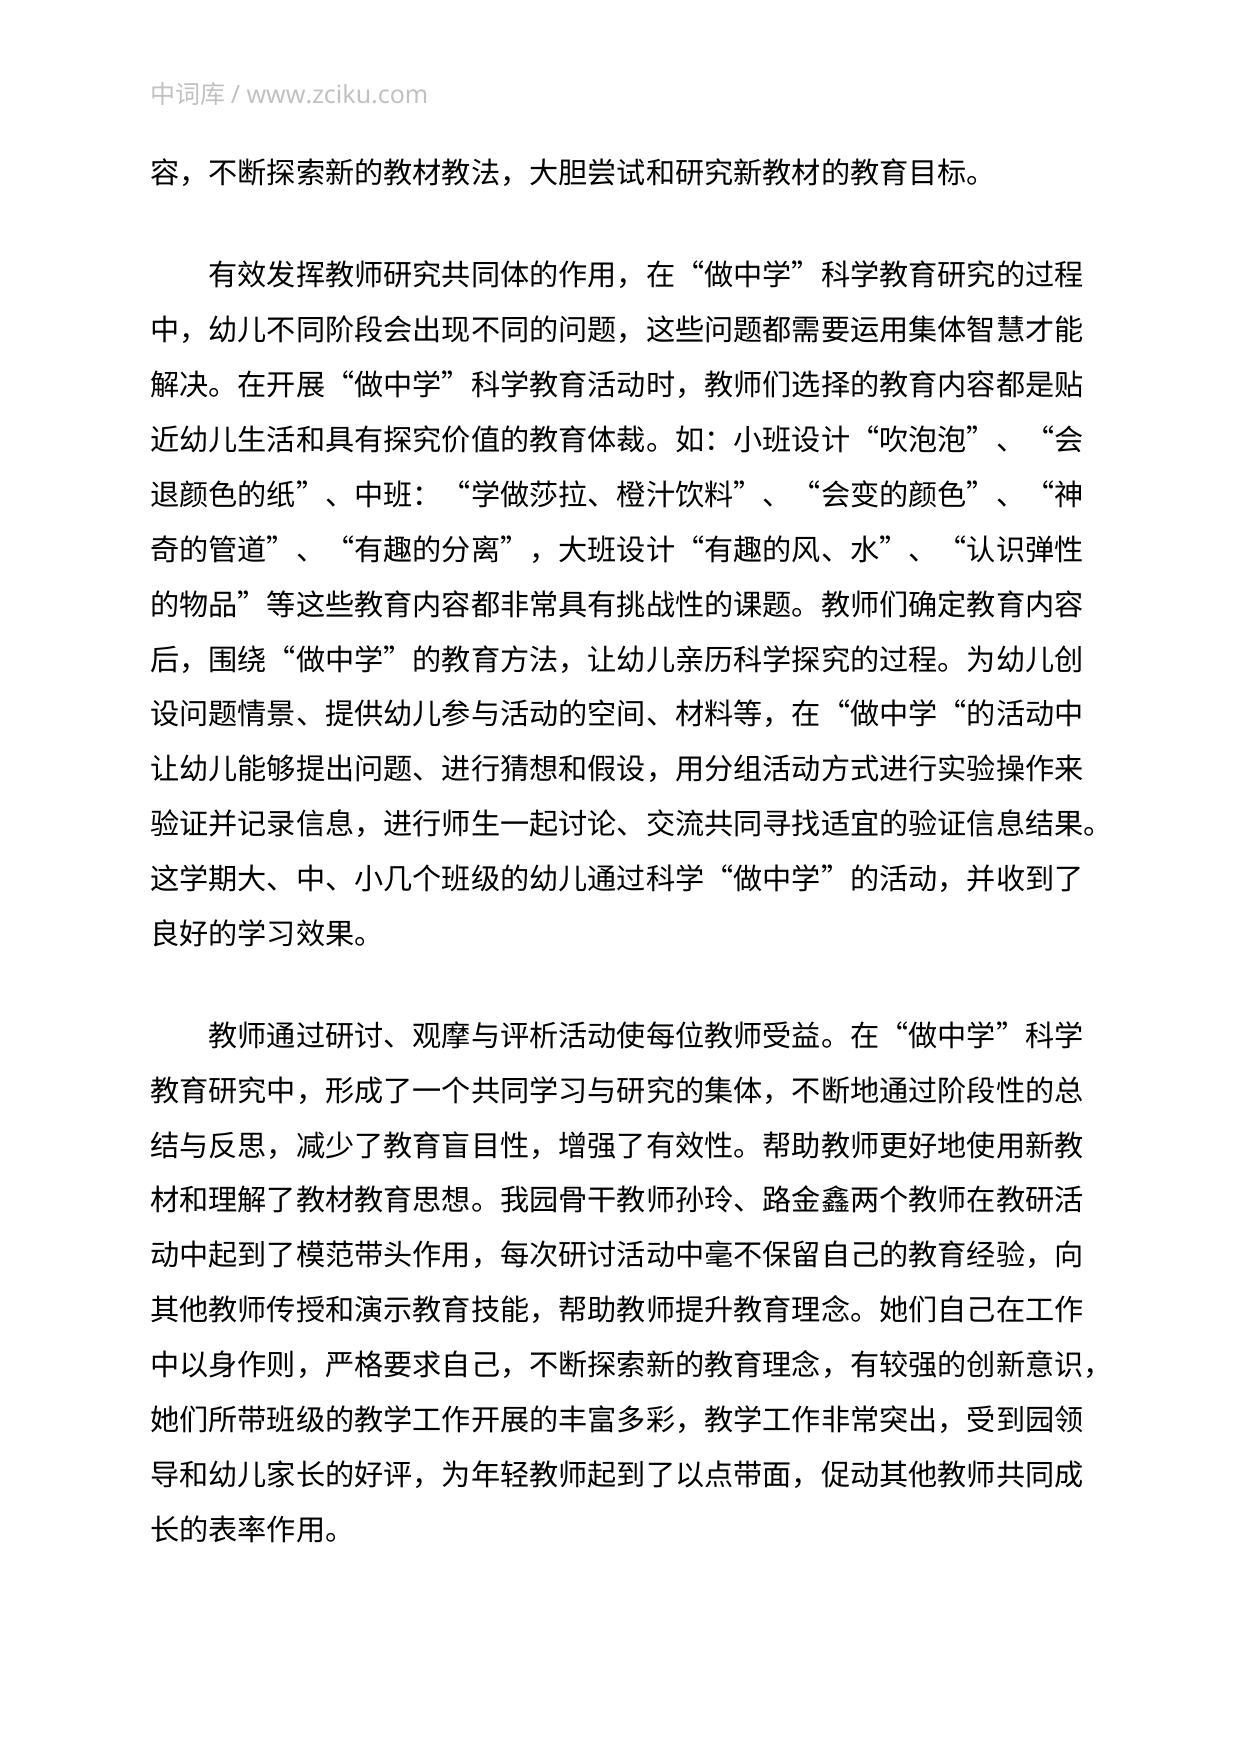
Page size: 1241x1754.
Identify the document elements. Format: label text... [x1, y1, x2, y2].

text 有效发挥教师研究共同体的作用，在“做中学”科学教育研究的过程中，幼儿不同阶段会出现不同的问题，这些问题都需要运用集体智慧才能解决。在开展“做中学”科学教育活动时，教师们选择的教育内容都是贴近幼儿生活和具有探究价值的教育体裁。如：小班设计“吹泡泡”、“会退颜色的纸”、中班：“学做莎拉、橙汁饮料”、“会变的颜色”、“神奇的管道”、“有趣的分离”，大班设计“有趣的风、水”、“认识弹性的物品”等这些教育内容都非常具有挑战性的课题。教师们确定教育内容后，围绕“做中学”的教育方法，让幼儿亲历科学探究的过程。为幼儿创设问题情景、提供幼儿参与活动的空间、材料等，在“做中学“的活动中让幼儿能够提出问题、进行猜想和假设，用分组活动方式进行实验操作来验证并记录信息，进行师生一起讨论、交流共同寻找适宜的验证信息结果。这学期大、中、小几个班级的幼儿通过科学“做中学”的活动，并收到了良好的学习效果。 [150, 252, 1090, 953]
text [150, 150, 1090, 192]
text 教师通过研讨、观摩与评析活动使每位教师受益。在“做中学”科学教育研究中，形成了一个共同学习与研究的集体，不断地通过阶段性的总结与反思，减少了教育盲目性，增强了有效性。帮助教师更好地使用新教材和理解了教材教育思想。我园骨干教师孙玲、路金鑫两个教师在教研活动中起到了模范带头作用，每次研讨活动中毫不保留自己的教育经验，向其他教师传授和演示教育技能，帮助教师提升教育理念。她们自己在工作中以身作则，严格要求自己，不断探索新的教育理念，有较强的创新意识，她们所带班级的教学工作开展的丰富多彩，教学工作非常突出，受到园领导和幼儿家长的好评，为年轻教师起到了以点带面，促动其他教师共同成长的表率作用。 [150, 1012, 1090, 1549]
